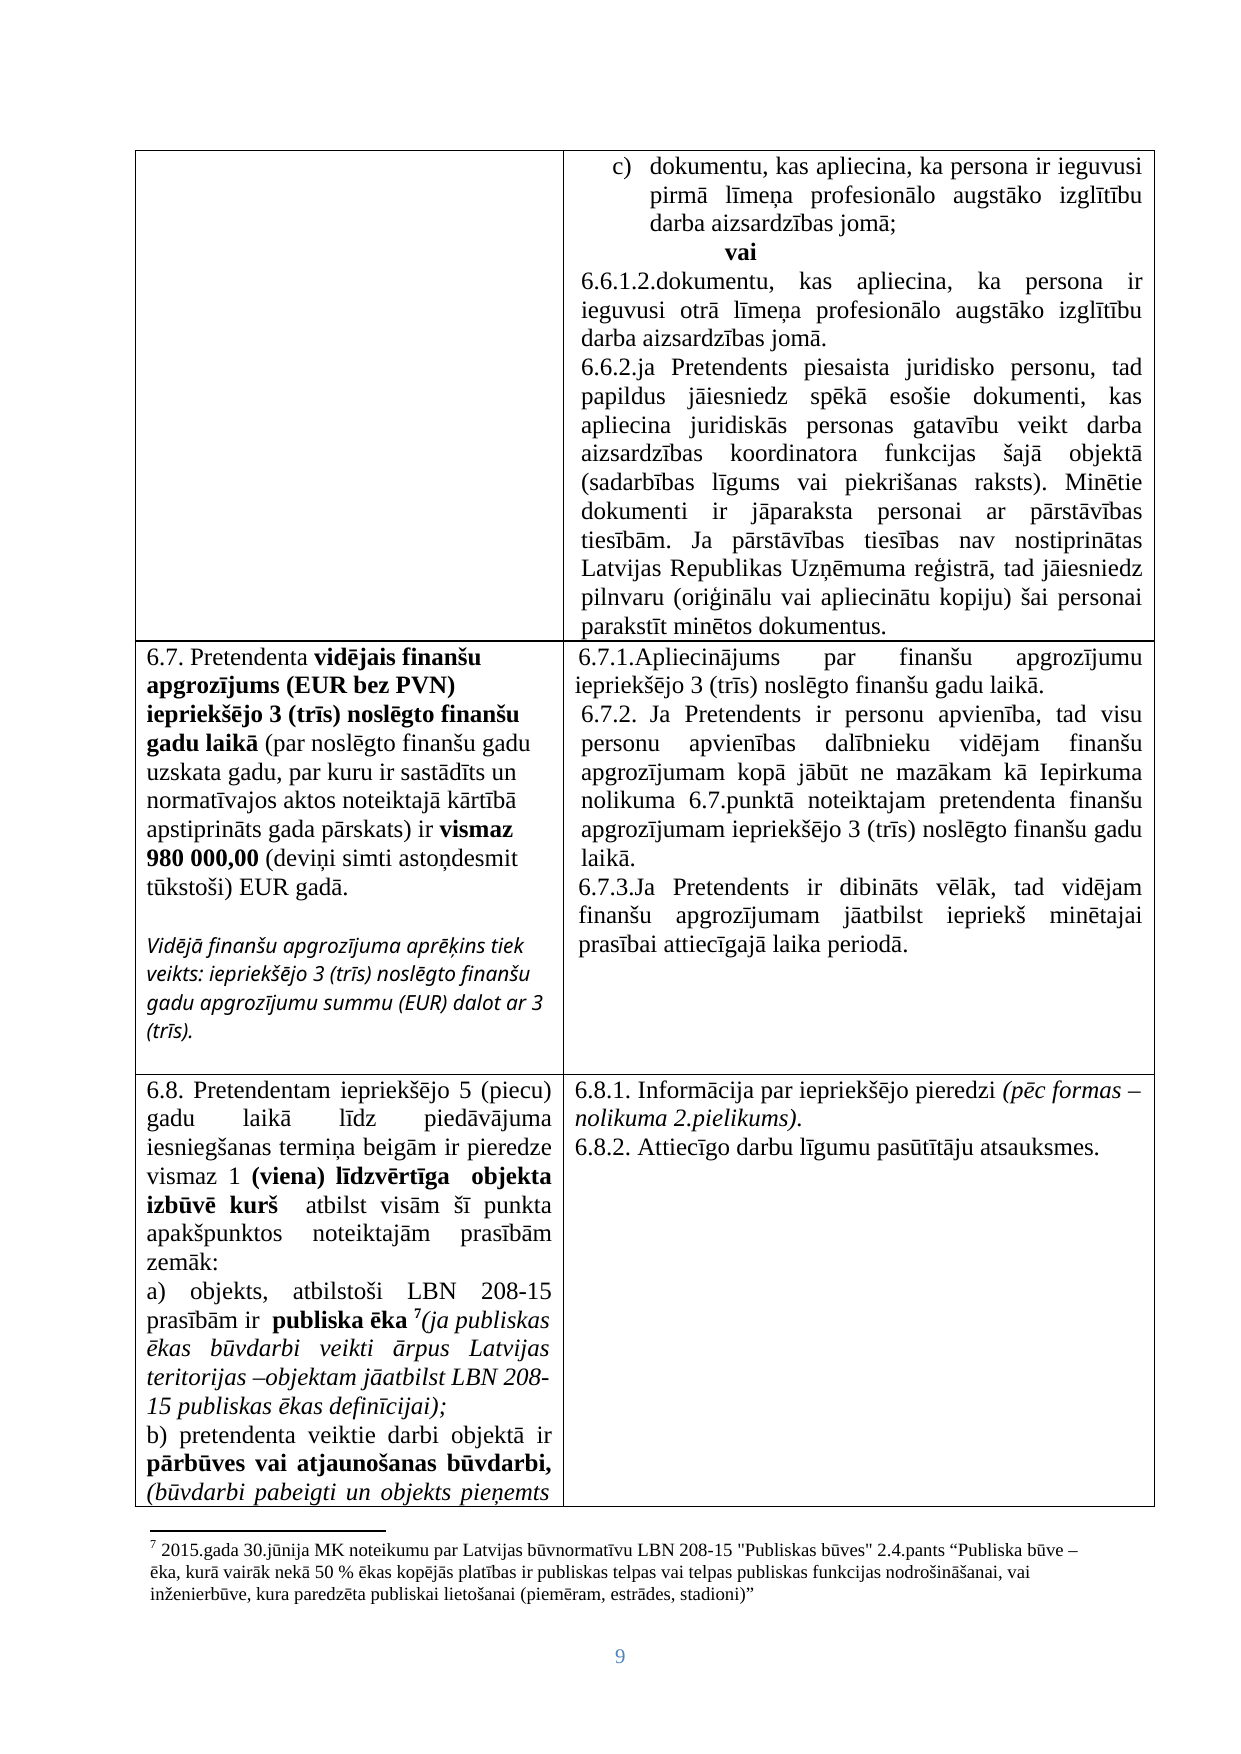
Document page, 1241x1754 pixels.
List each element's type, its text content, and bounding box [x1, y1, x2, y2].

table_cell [136, 1075, 563, 1506]
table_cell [136, 151, 563, 640]
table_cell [564, 1075, 1154, 1506]
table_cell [564, 151, 1154, 640]
table_header 6.7. Pretendenta vidējais finanšu apgrozījums (EUR bez PVN) iepriekšējo 3 (trīs) noslēgto finanšu gadu laikā (par noslēgto finanšu gadu uzskata gadu, par kuru ir sastādīts un normatīvajos aktos noteiktajā kārtībā apstiprināts gada pārskats) ir vismaz 980 000,00 (deviņi simti astoņdesmit tūkstoši) EUR gadā. Vidējā finanšu apgrozījuma aprēķins tiek veikts: iepriekšējo 3 (trīs) noslēgto finanšu gadu apgrozījumu summu (EUR) dalot ar 3 (trīs). [136, 642, 563, 1074]
table_header 6.7.1.Apliecinājums par finanšu apgrozījumu iepriekšējo 3 (trīs) noslēgto finanšu gadu laikā. Ja Pretendents ir personu apvienība, tad visu personu apvienības dalībnieku vidējam finanšu apgrozījumam kopā jābūt ne mazākam kā Iepirkuma nolikuma 6.7.punktā noteiktajam pretendenta finanšu apgrozījumam iepriekšējo 3 (trīs) noslēgto finanšu gadu laikā. 6.7.3.Ja Pretendents ir dibināts vēlāk, tad vidējam finanšu apgrozījumam jāatbilst iepriekš minētajai prasībai attiecīgajā laika periodā. [564, 642, 1154, 1074]
